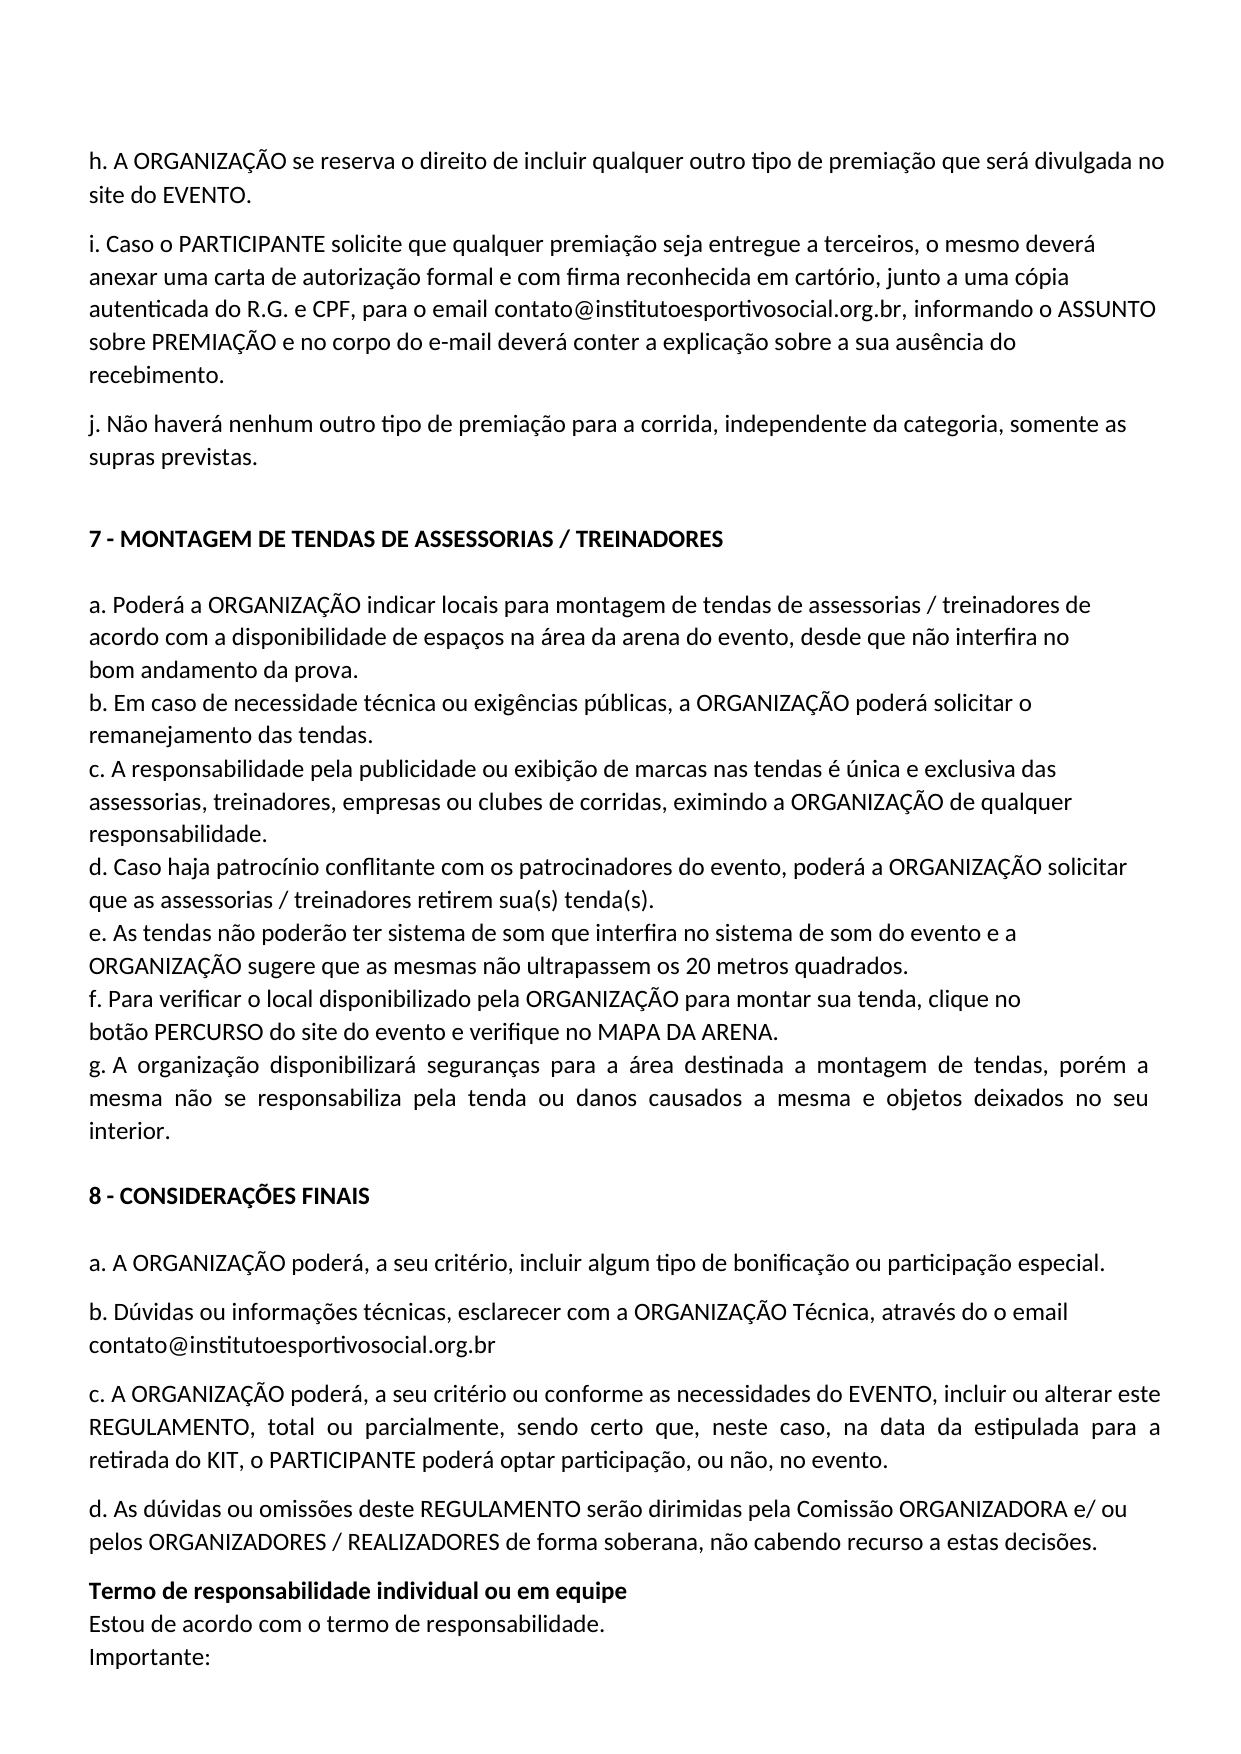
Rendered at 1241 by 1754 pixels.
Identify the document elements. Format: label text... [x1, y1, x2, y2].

list Para verificar o local disponibilizado pela ORGANIZAÇÃO para montar sua tenda, clique no botão PERCURSO do site do evento e verifique no MAPA DA ARENA. [88, 983, 1087, 1047]
list As dúvidas ou omissões deste REGULAMENTO serão dirimidas pela Comissão ORGANIZADORA e/ ou pelos ORGANIZADORES / REALIZADORES de forma soberana, não cabendo recurso a estas decisões. [88, 1493, 1129, 1557]
list Caso o PARTICIPANTE solicite que qualquer premiação seja entregue a terceiros, o mesmo deverá anexar uma carta de autorização formal e com firma reconhecida em cartório, junto a uma cópia autenticada do R.G. e CPF, para o email contato@institutoesportivosocial.org.br, informando o ASSUNTO sobre PREMIAÇÃO e no corpo do e-mail deverá conter a explicação sobre a sua ausência do recebimento. [88, 228, 1159, 390]
text Estou de acordo com o termo de responsabilidade. Importante: [88, 1608, 608, 1672]
subtitle - CONSIDERAÇÕES FINAIS [88, 1180, 1178, 1211]
list Poderá a ORGANIZAÇÃO indicar locais para montagem de tendas de assessorias / treinadores de acordo com a disponibilidade de espaços na área da arena do evento, desde que não interfira no bom andamento da prova. [88, 589, 1122, 684]
list As tendas não poderão ter sistema de som que interfira no sistema de som do evento e a ORGANIZAÇÃO sugere que as mesmas não ultrapassem os 20 metros quadrados. [88, 917, 1018, 981]
list Dúvidas ou informações técnicas, esclarecer com a ORGANIZAÇÃO Técnica, através do o email contato@institutoesportivosocial.org.br [88, 1296, 1069, 1360]
list A responsabilidade pela publicidade ou exibição de marcas nas tendas é única e exclusiva das assessorias, treinadores, empresas ou clubes de corridas, eximindo a ORGANIZAÇÃO de qualquer responsabilidade. [88, 753, 1074, 849]
list A organização disponibilizará seguranças para a área destinada a montagem de tendas, porém a mesma não se responsabiliza pela tenda ou danos causados a mesma e objetos deixados no seu interior. [88, 1049, 1150, 1145]
list A ORGANIZAÇÃO poderá, a seu critério, incluir algum tipo de bonificação ou participação especial. [88, 1247, 1178, 1277]
list A ORGANIZAÇÃO se reserva o direito de incluir qualquer outro tipo de premiação que será divulgada no site do EVENTO. [88, 145, 1166, 209]
list Não haverá nenhum outro tipo de premiação para a corrida, independente da categoria, somente as supras previstas. [88, 408, 1128, 471]
subtitle Termo de responsabilidade individual ou em equipe [88, 1575, 1178, 1606]
list A ORGANIZAÇÃO poderá, a seu critério ou conforme as necessidades do EVENTO, incluir ou alterar este REGULAMENTO, total ou parcialmente, sendo certo que, neste caso, na data da estipulada para a retirada do KIT, o PARTICIPANTE poderá optar participação, ou não, no evento. [88, 1378, 1162, 1474]
list Em caso de necessidade técnica ou exigências públicas, a ORGANIZAÇÃO poderá solicitar o remanejamento das tendas. [88, 687, 1033, 750]
subtitle - MONTAGEM DE TENDAS DE ASSESSORIAS / TREINADORES [88, 523, 1178, 554]
list Caso haja patrocínio conflitante com os patrocinadores do evento, poderá a ORGANIZAÇÃO solicitar que as assessorias / treinadores retirem sua(s) tenda(s). [88, 852, 1128, 915]
